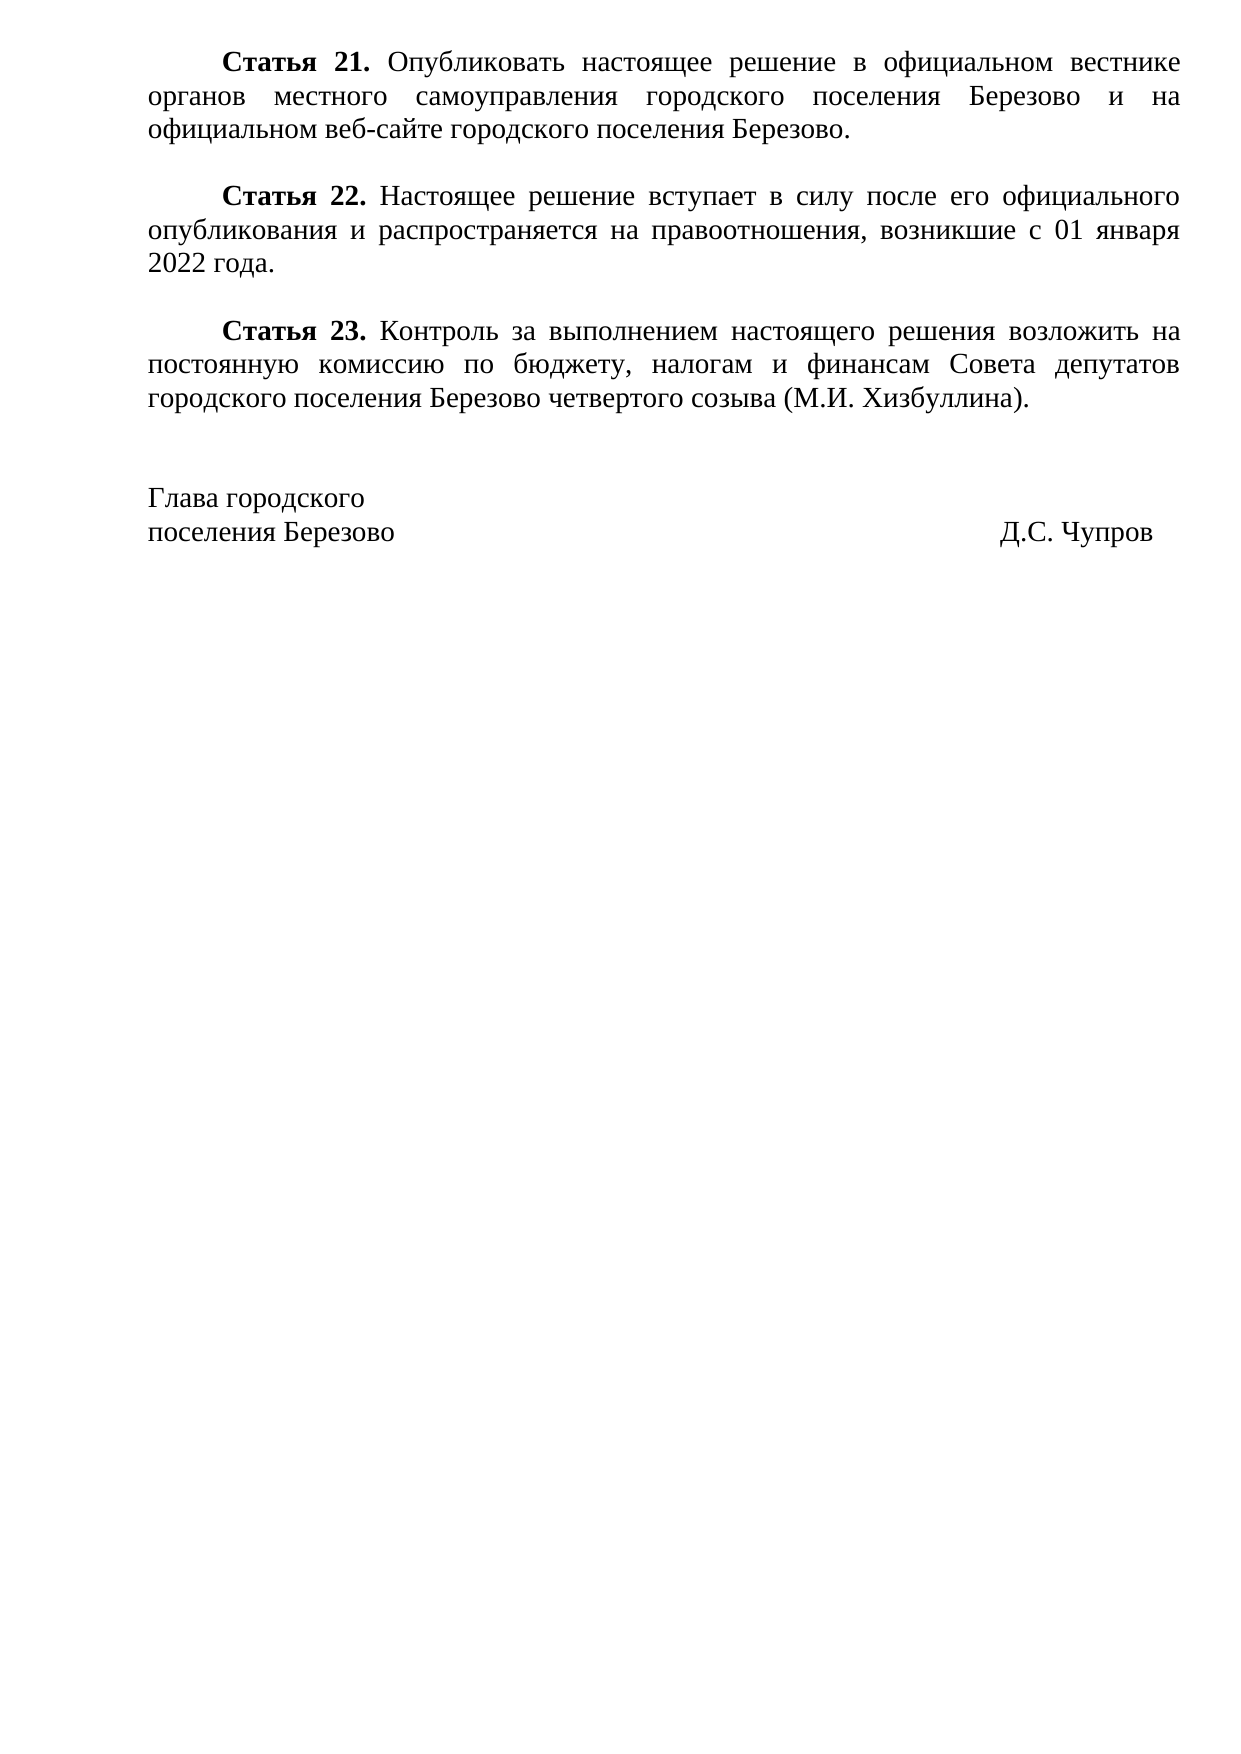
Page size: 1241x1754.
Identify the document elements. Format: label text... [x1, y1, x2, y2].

text Глава городского [148, 480, 1181, 514]
text Статья 22. Настоящее решение вступает в силу после его официального опубликования и распространяется на правоотношения, возникшие с 01 января 2022 года. [148, 178, 1181, 279]
text поселения Березово Д.С. Чупров [148, 514, 1181, 547]
text Статья 21. Опубликовать настоящее решение в официальном вестнике органов местного самоуправления городского поселения Березово и на официальном веб-сайте городского поселения Березово. [148, 44, 1181, 145]
title Статья 23. Контроль за выполнением настоящего решения возложить на постоянную комиссию по бюджету, налогам и финансам Совета депутатов городского поселения Березово четвертого созыва (М.И. Хизбуллина). [148, 313, 1181, 413]
